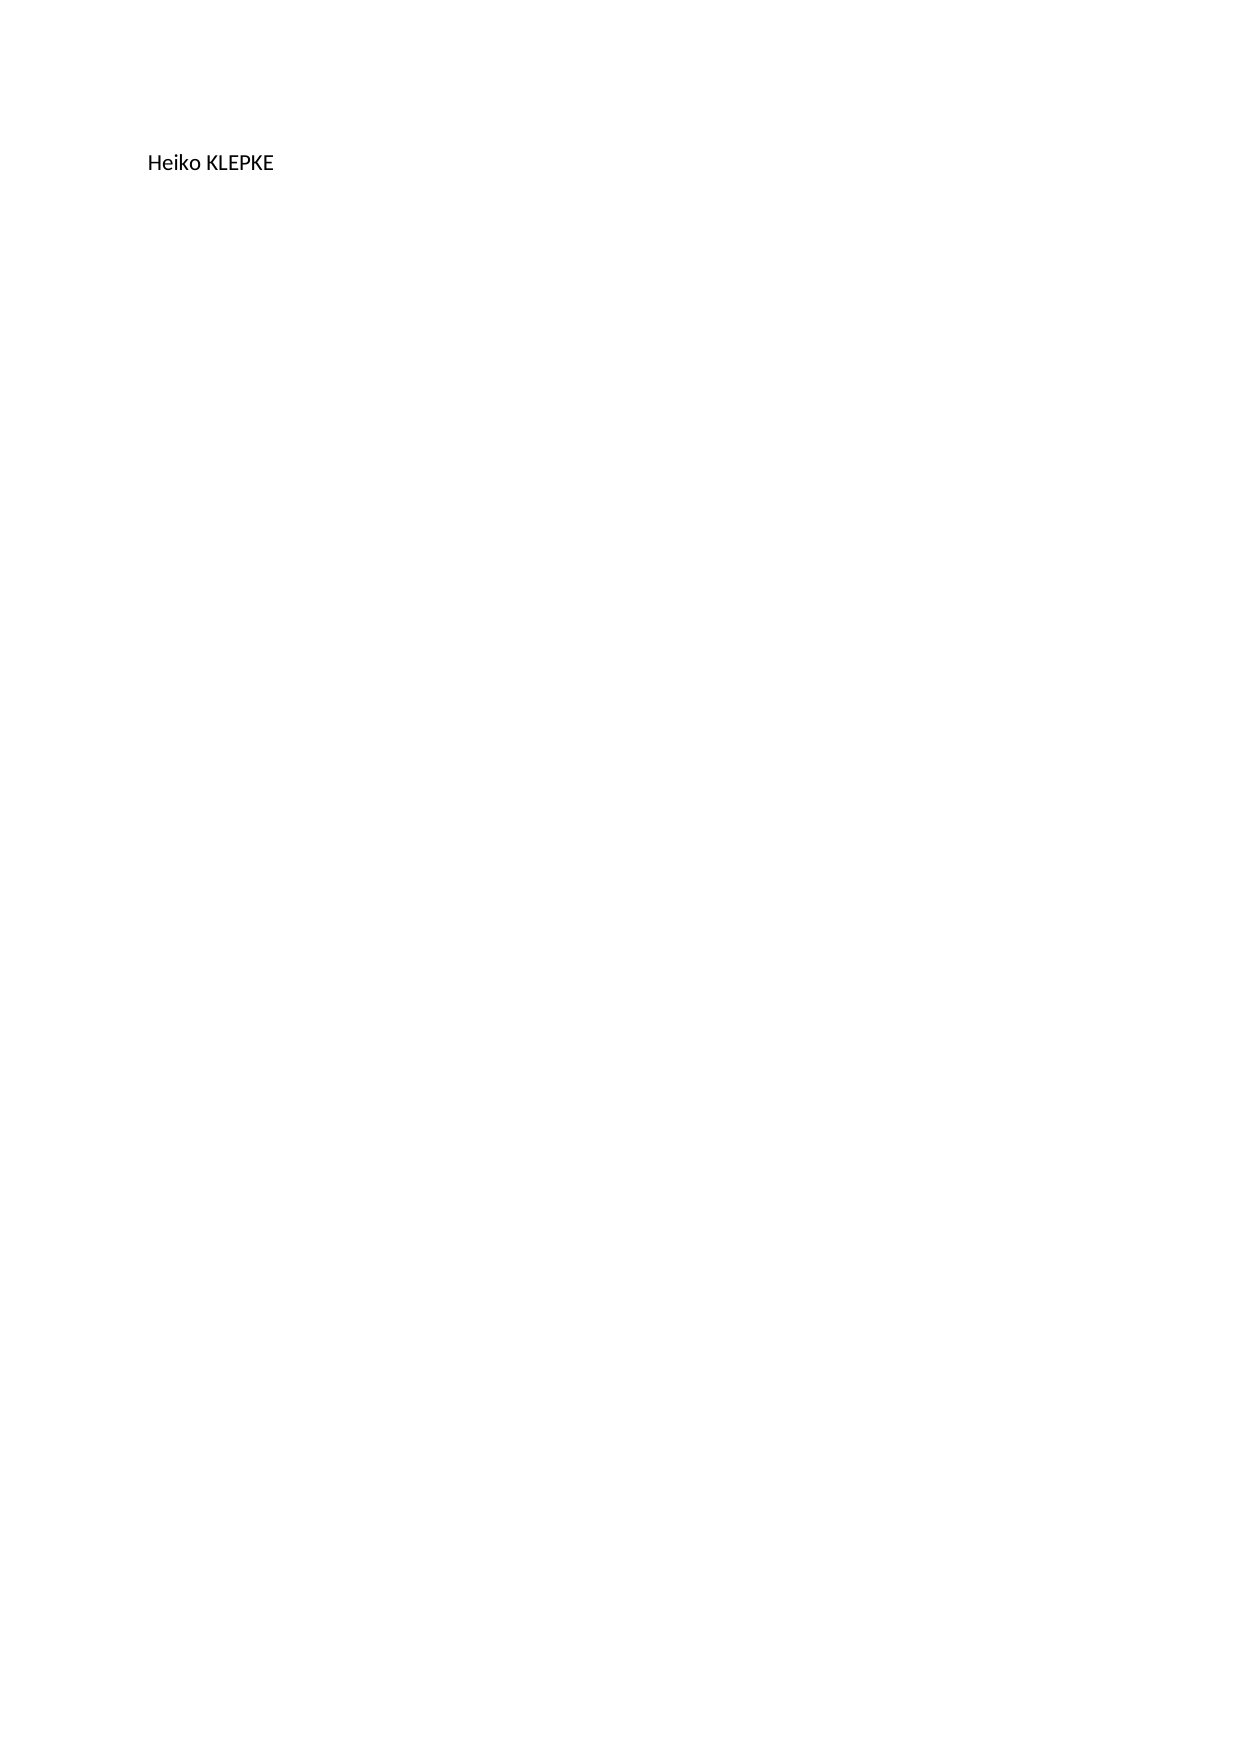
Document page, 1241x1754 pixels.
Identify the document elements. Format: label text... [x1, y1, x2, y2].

text Heiko KLEPKE [148, 148, 1093, 176]
